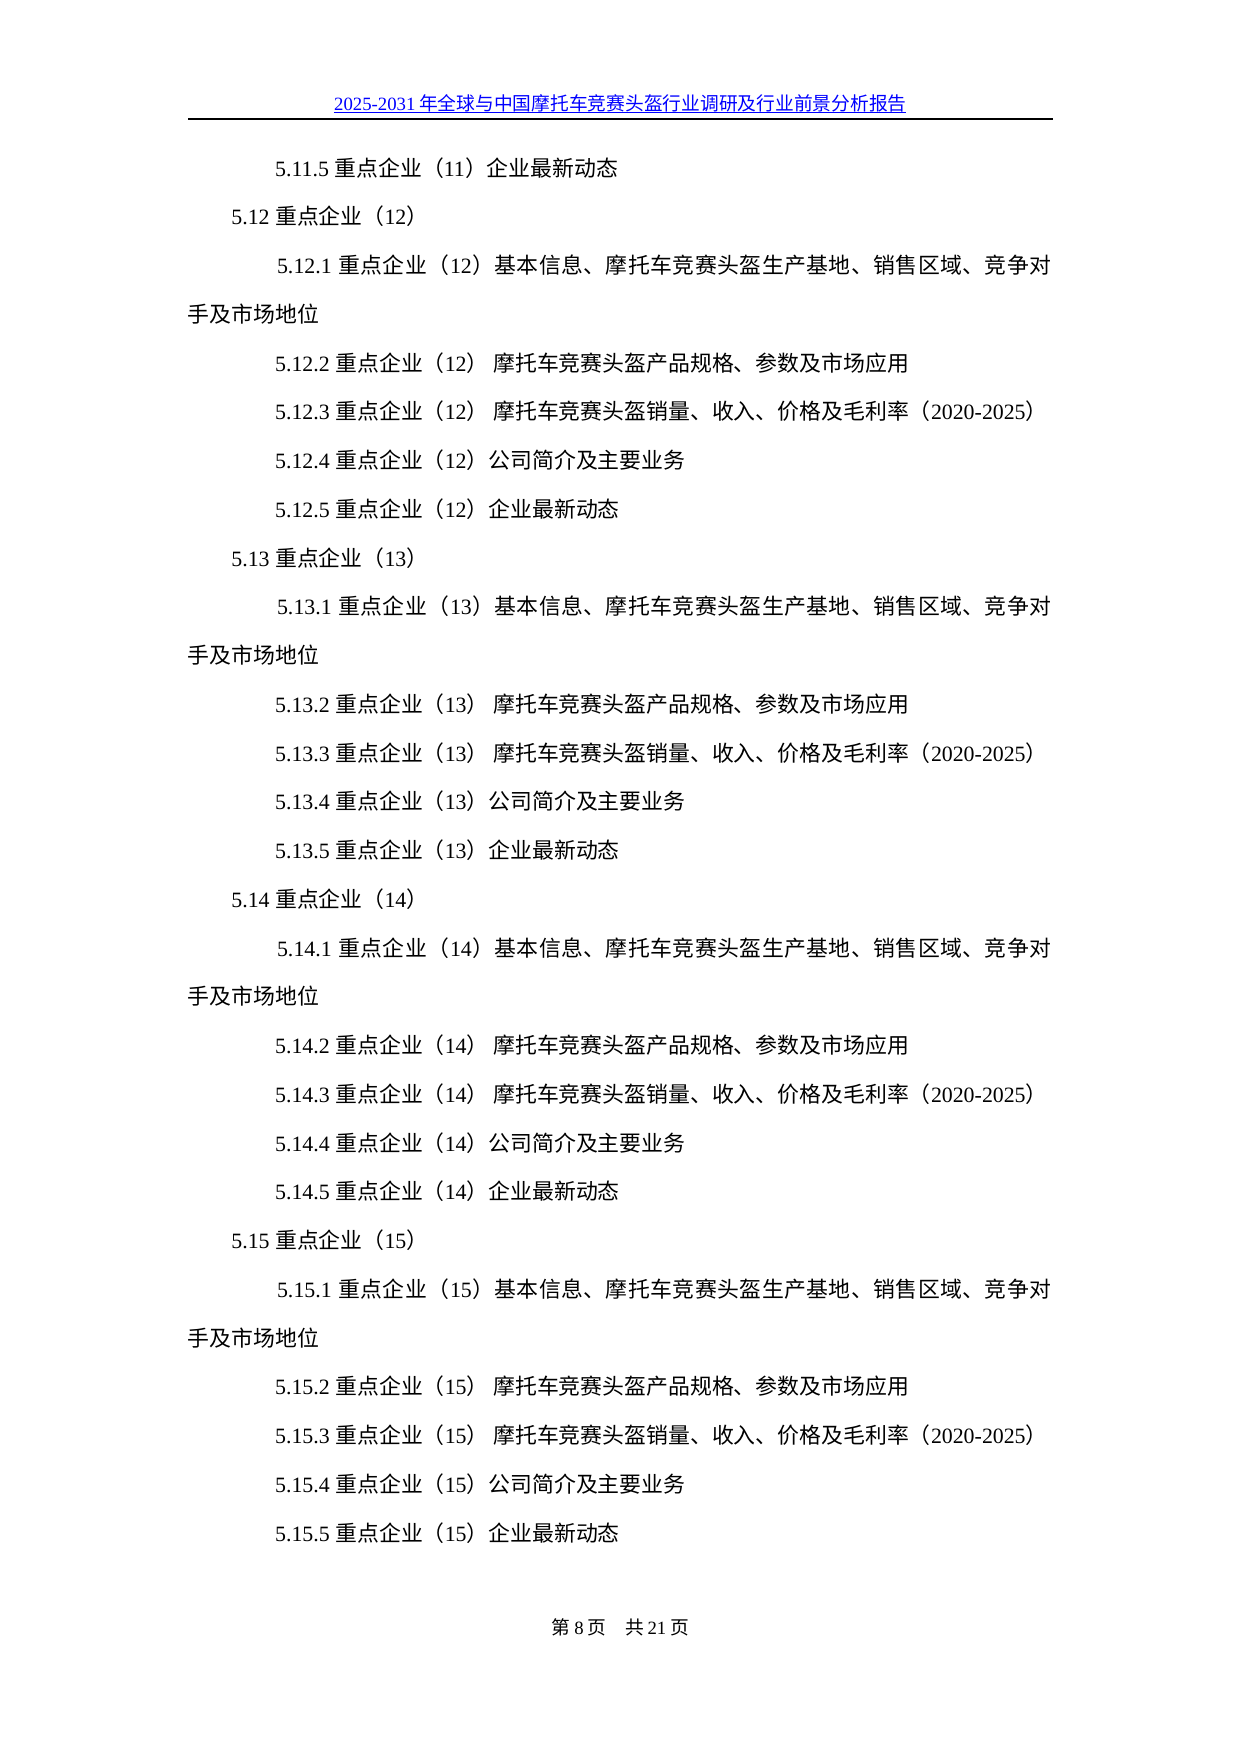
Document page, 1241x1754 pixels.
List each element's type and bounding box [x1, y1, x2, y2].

text [187, 150, 1053, 1548]
